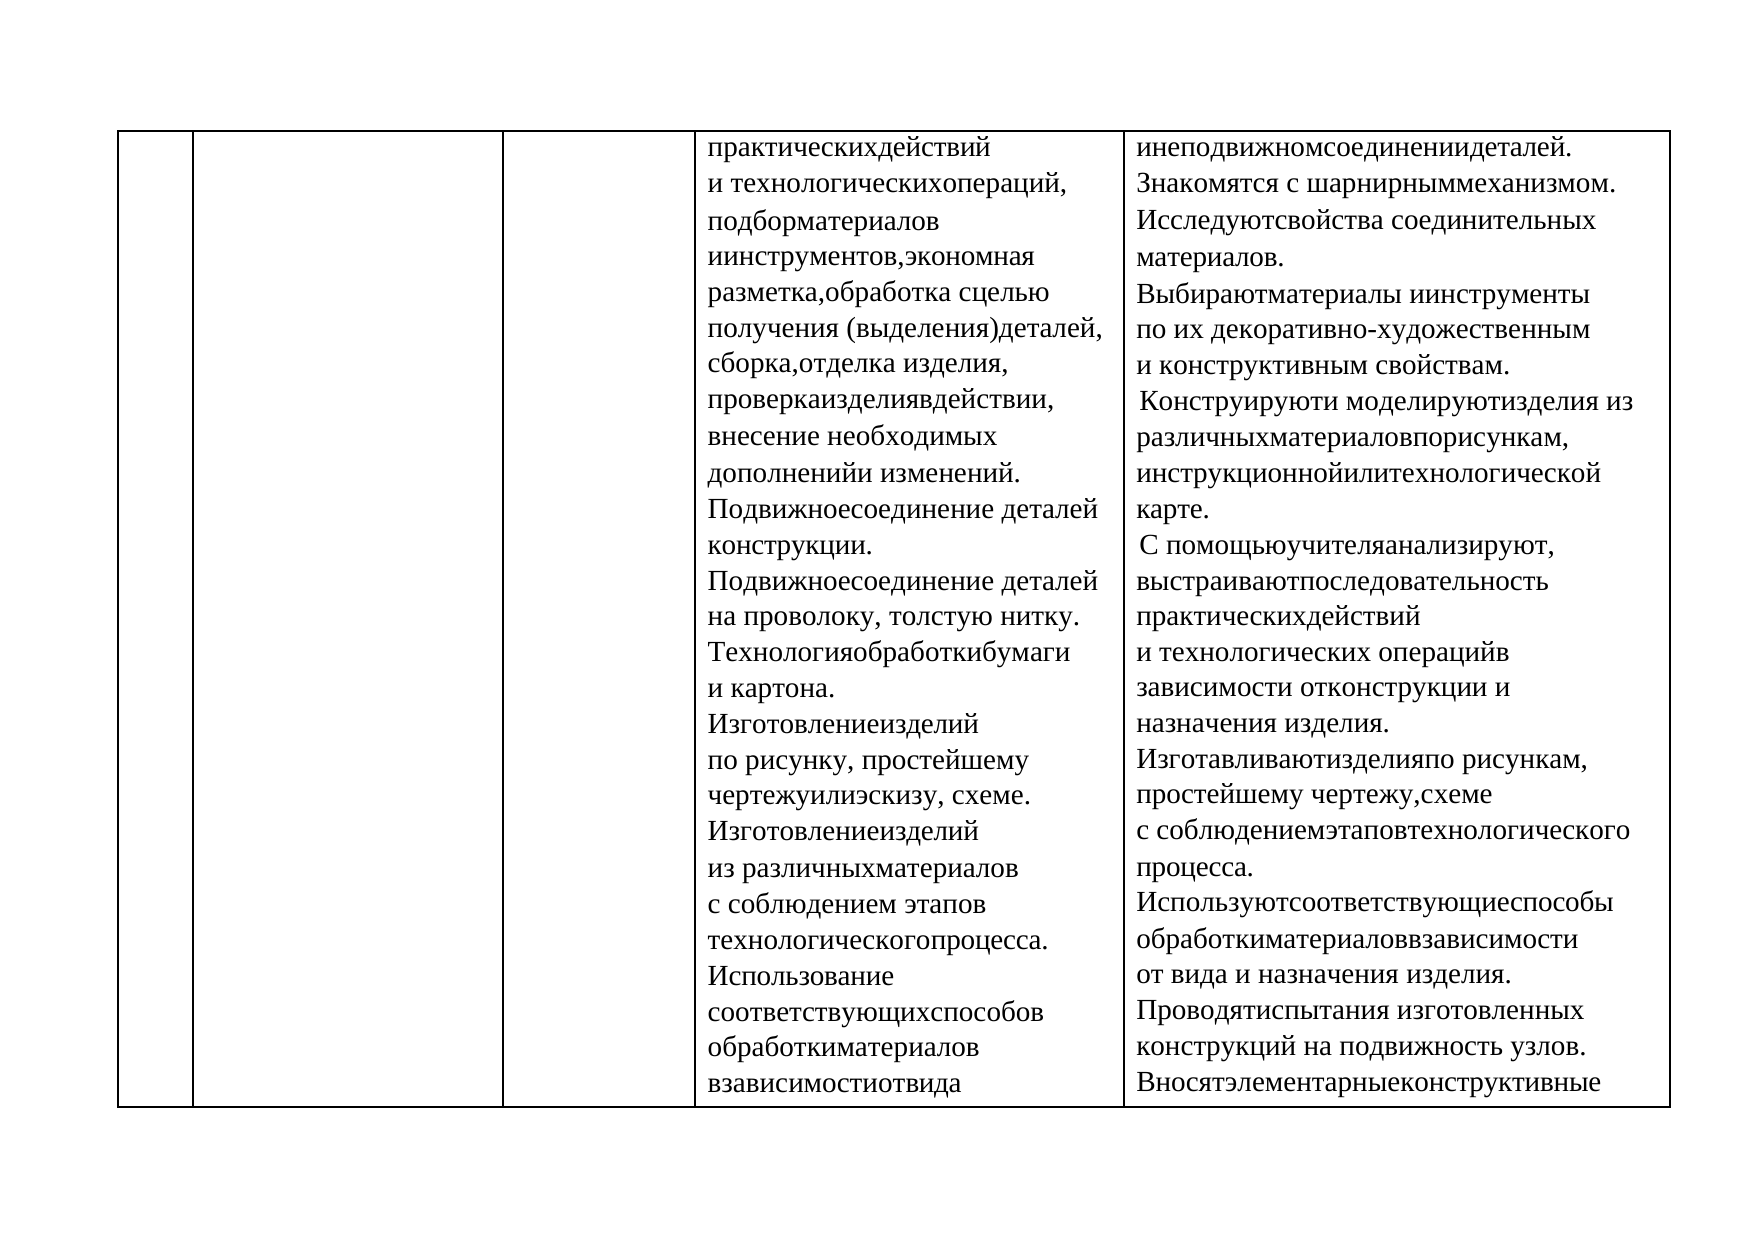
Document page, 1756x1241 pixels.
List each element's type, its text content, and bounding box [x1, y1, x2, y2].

table_header инеподвижномсоединениидеталей. Знакомятся с шарнирныммеханизмом. Исследуютсвойства соединительных материалов. Выбираютматериалы иинструменты по их декоративно-художественным и конструктивным свойствам. Конструируюти моделируютизделия из различныхматериаловпорисункам, инструкционнойилитехнологической карте. С помощьюучителяанализируют, выстраиваютпоследовательность практическихдействий и технологических операцийв зависимости отконструкции и назначения изделия. Изготавливаютизделияпо рисункам, простейшему чертежу,схеме с соблюдениемэтаповтехнологического процесса. Используютсоответствующиеспособы обработкиматериаловвзависимости от вида и назначения изделия. Проводятиспытания изготовленных конструкций на подвижность узлов. Вносятэлементарныеконструктивные [1125, 132, 1669, 1106]
table_header [119, 132, 192, 1106]
table_header практическихдействий и технологическихопераций, подборматериалов иинструментов,экономная разметка,обработка сцелью получения (выделения)деталей, сборка,отделка изделия, проверкаизделиявдействии, внесение необходимых дополненийи изменений. Подвижноесоединение деталей конструкции. Подвижноесоединение деталей на проволоку, толстую нитку. Технологияобработкибумаги и картона. Изготовлениеизделий по рисунку, простейшему чертежуилиэскизу, схеме. Изготовлениеизделий из различныхматериалов с соблюдением этапов технологическогопроцесса. Использование соответствующихспособов обработкиматериалов взависимостиотвида [696, 132, 1123, 1106]
table_header [504, 132, 694, 1106]
table_header [194, 132, 502, 1106]
